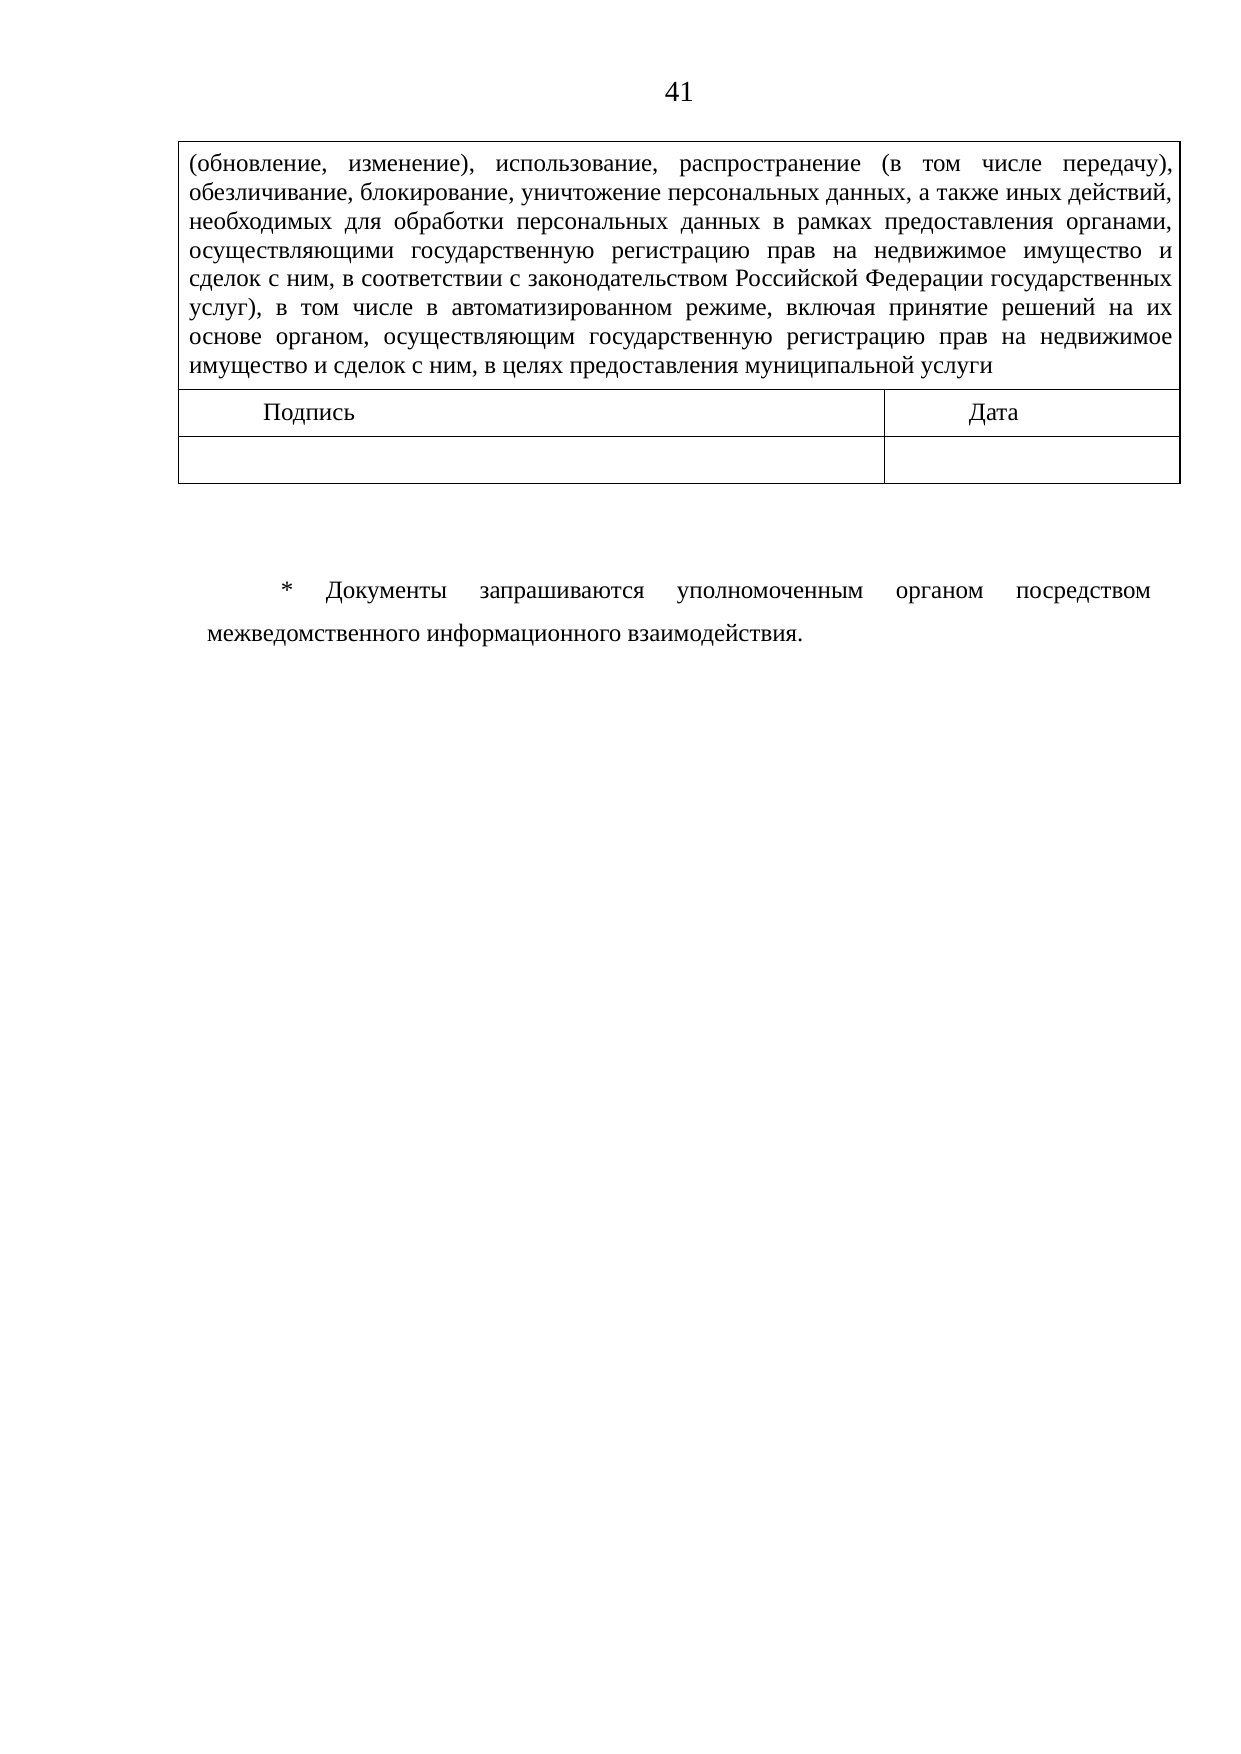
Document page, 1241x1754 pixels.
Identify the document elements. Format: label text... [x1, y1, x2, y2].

table_cell [885, 437, 1179, 483]
table_cell Подпись [179, 390, 884, 436]
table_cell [179, 142, 1179, 389]
table_cell [179, 437, 884, 483]
text * Документы запрашиваются уполномоченным органом посредством межведомственного информационного взаимодействия. [207, 575, 1152, 647]
table_cell Дата [885, 390, 1179, 436]
